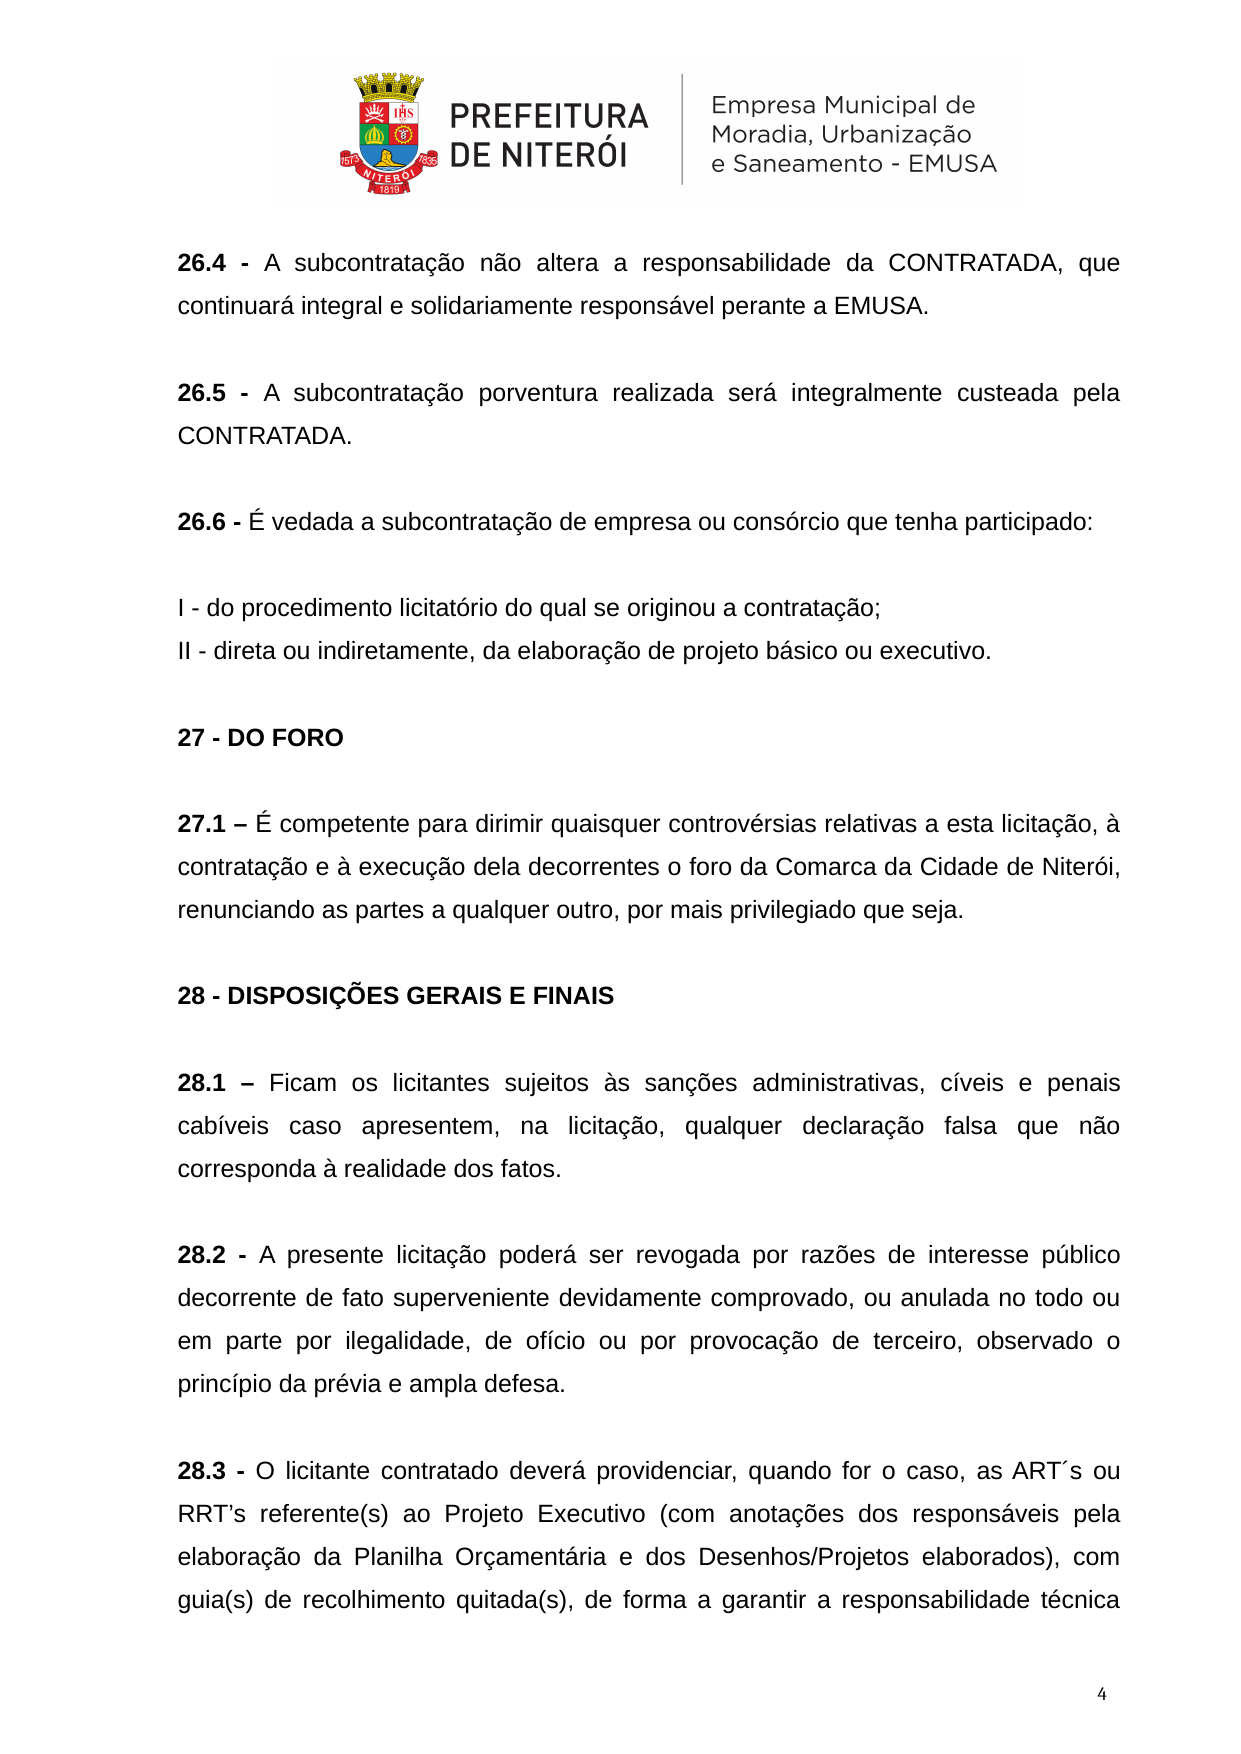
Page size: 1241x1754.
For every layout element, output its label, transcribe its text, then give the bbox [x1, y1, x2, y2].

text I - do procedimento licitatório do qual se originou a contratação; [177, 593, 1122, 622]
text 26.6 - É vedada a subcontratação de empresa ou consórcio que tenha participado: [177, 507, 1122, 536]
text 27.1 – É competente para dirimir quaisquer controvérsias relativas a esta licitação, à contratação e à execução dela decorrentes o foro da Comarca da Cidade de Niterói, renunciando as partes a qualquer outro, por mais privilegiado que seja. [177, 809, 1122, 924]
text 28.1 – Ficam os licitantes sujeitos às sanções administrativas, cíveis e penais cabíveis caso apresentem, na licitação, qualquer declaração falsa que não corresponda à realidade dos fatos. [177, 1067, 1122, 1182]
picture [272, 59, 1027, 205]
text 28 - DISPOSIÇÕES GERAIS E FINAIS [177, 981, 1122, 1010]
text 27 - DO FORO [177, 722, 1122, 751]
text 26.5 - A subcontratação porventura realizada será integralmente custeada pela CONTRATADA. [177, 377, 1122, 449]
text 28.2 - A presente licitação poderá ser revogada por razões de interesse público decorrente de fato superveniente devidamente comprovado, ou anulada no todo ou em parte por ilegalidade, de ofício ou por provocação de terceiro, observado o princípio da prévia e ampla defesa. [177, 1240, 1122, 1398]
text II - direta ou indiretamente, da elaboração de projeto básico ou executivo. [177, 636, 1122, 665]
text 26.4 - A subcontratação não altera a responsabilidade da CONTRATADA, que continuará integral e solidariamente responsável perante a EMUSA. [177, 248, 1122, 320]
